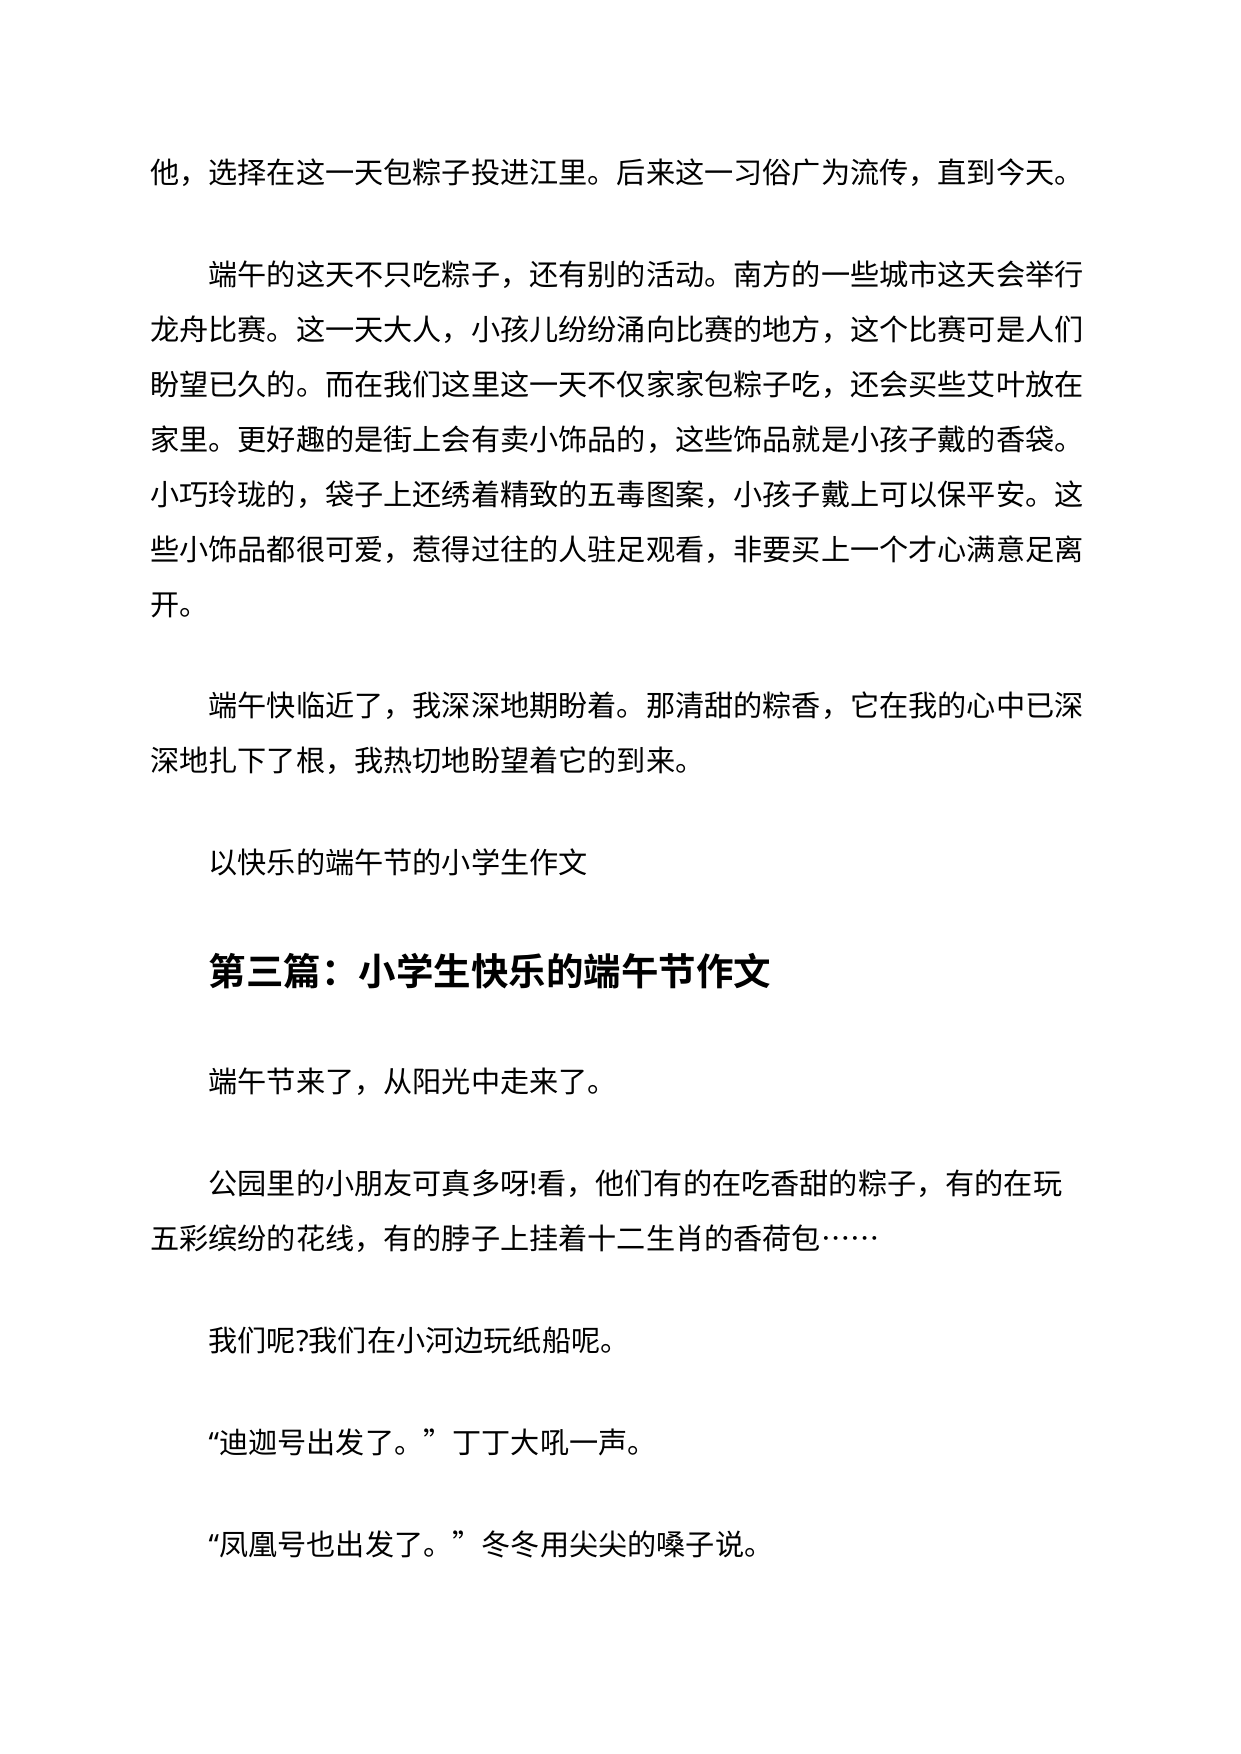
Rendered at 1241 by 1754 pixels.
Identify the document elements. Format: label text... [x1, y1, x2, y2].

text 端午节来了，从阳光中走来了。 [150, 1059, 1090, 1101]
text 公园里的小朋友可真多呀!看，他们有的在吃香甜的粽子，有的在玩五彩缤纷的花线，有的脖子上挂着十二生肖的香荷包…… [150, 1161, 1090, 1258]
text 第三篇：小学生快乐的端午节作文 [150, 941, 1090, 996]
text “凤凰号也出发了。”冬冬用尖尖的嗓子说。 [150, 1521, 1090, 1564]
text 端午快临近了，我深深地期盼着。那清甜的粽香，它在我的心中已深深地扎下了根，我热切地盼望着它的到来。 [150, 683, 1090, 780]
text 以快乐的端午节的小学生作文 [150, 839, 1090, 882]
text “迪迦号出发了。”丁丁大吼一声。 [150, 1419, 1090, 1462]
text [150, 150, 1090, 192]
text 端午的这天不只吃粽子，还有别的活动。南方的一些城市这天会举行龙舟比赛。这一天大人，小孩儿纷纷涌向比赛的地方，这个比赛可是人们盼望已久的。而在我们这里这一天不仅家家包粽子吃，还会买些艾叶放在家里。更好趣的是街上会有卖小饰品的，这些饰品就是小孩子戴的香袋。小巧玲珑的，袋子上还绣着精致的五毒图案，小孩子戴上可以保平安。这些小饰品都很可爱，惹得过往的人驻足观看，非要买上一个才心满意足离开。 [150, 252, 1090, 623]
text 我们呢?我们在小河边玩纸船呢。 [150, 1317, 1090, 1360]
